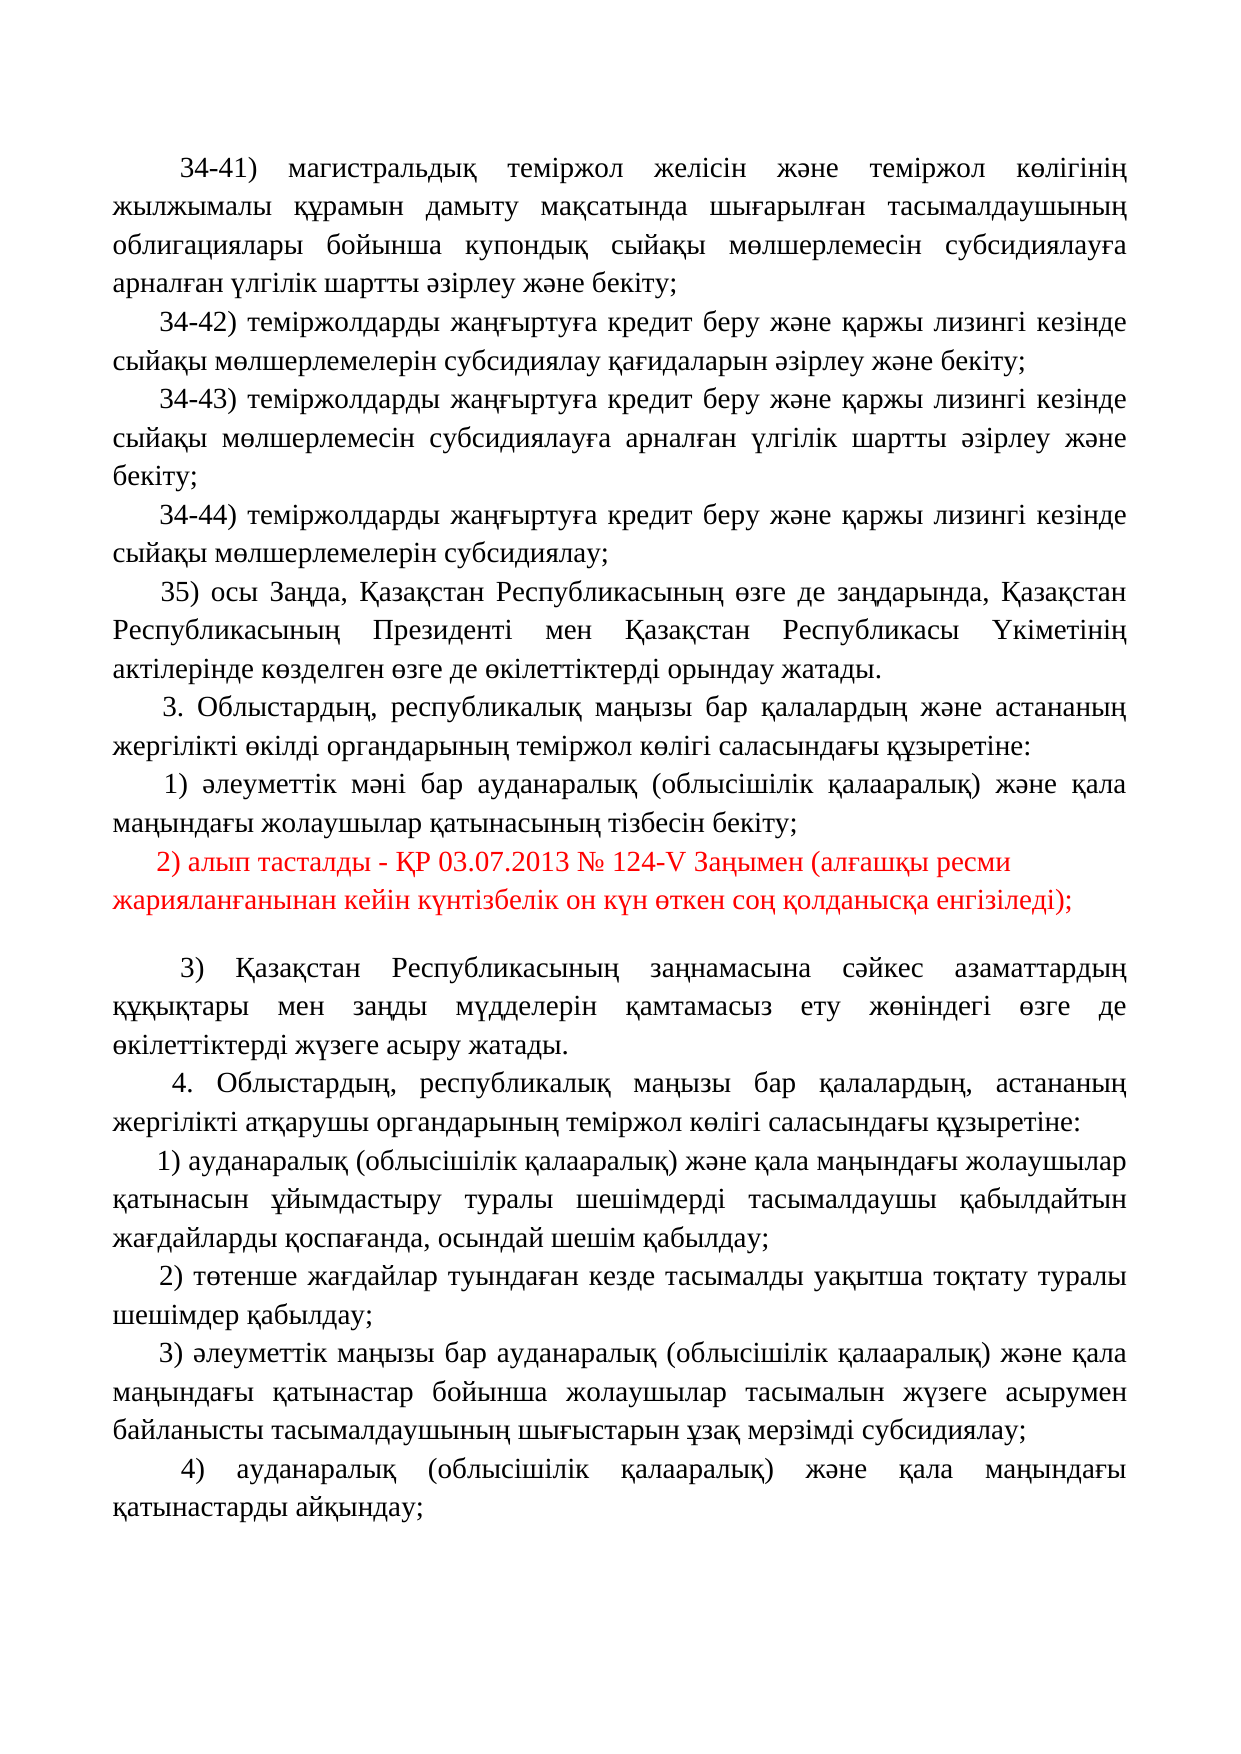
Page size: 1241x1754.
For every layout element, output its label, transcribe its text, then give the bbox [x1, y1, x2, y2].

text 1) ауданаралық (облысішілік қалааралық) және қала маңындағы жолаушылар қатынасын ұйымдастыру туралы шешімдерді тасымалдаушы қабылдайтын жағдайларды қоспағанда, осындай шешім қабылдау; [112, 1143, 1128, 1253]
text 1) әлеуметтік мәні бар ауданаралық (облысішілік қалааралық) және қала маңындағы жолаушылар қатынасының тізбесін бекіту; [112, 767, 1128, 839]
text 3. Облыстардың, республикалық маңызы бар қалалардың және астананың жергiлiктi өкілді органдарының темiржол көлiгi саласындағы құзыретiне: [112, 689, 1128, 762]
text 4. Облыстардың, республикалық маңызы бар қалалардың, астананың жергiлiктi атқарушы органдарының темiржол көлiгi саласындағы құзыретiне: [112, 1066, 1128, 1138]
text 3) Қазақстан Республикасының заңнамасына сәйкес азаматтардың құқықтары мен заңды мүдделерін қамтамасыз ету жөніндегі өзге де өкілеттіктерді жүзеге асыру жатады. [112, 950, 1128, 1061]
text 3) әлеуметтік маңызы бар ауданаралық (облысішілік қалааралық) және қала маңындағы қатынастар бойынша жолаушылар тасымалын жүзеге асырумен байланысты тасымалдаушының шығыстарын ұзақ мерзімді субсидиялау; [112, 1335, 1128, 1446]
text 34-44) теміржолдарды жаңғыртуға кредит беру және қаржы лизингі кезінде сыйақы мөлшерлемелерін субсидиялау; [112, 497, 1128, 569]
text 34-41) магистральдық теміржол желісін және теміржол көлігінің жылжымалы құрамын дамыту мақсатында шығарылған тасымалдаушының облигациялары бойынша купондық сыйақы мөлшерлемесін субсидиялауға арналған үлгілік шартты әзірлеу және бекіту; [112, 150, 1128, 299]
text 2) төтенше жағдайлар туындаған кезде тасымалды уақытша тоқтату туралы шешімдер қабылдау; [112, 1258, 1128, 1330]
text 34-43) теміржолдарды жаңғыртуға кредит беру және қаржы лизингі кезінде сыйақы мөлшерлемесін субсидиялауға арналған үлгілік шартты әзірлеу және бекіту; [112, 381, 1128, 492]
text 35) осы Заңда, Қазақстан Республикасының өзге де заңдарында, Қазақстан Республикасының Президенті мен Қазақстан Республикасы Үкіметінің актілерінде көзделген өзге де өкілеттіктерді орындау жатады. [112, 574, 1128, 684]
text 4) ауданаралық (облысішілік қалааралық) және қала маңындағы қатынастарды айқындау; [112, 1451, 1128, 1523]
text 34-42) теміржолдарды жаңғыртуға кредит беру және қаржы лизингі кезінде сыйақы мөлшерлемелерін субсидиялау қағидаларын әзірлеу және бекіту; [112, 304, 1128, 376]
text 2) алып тасталды - ҚР 03.07.2013 № 124-V Заңымен (алғашқы ресми жарияланғанынан кейін күнтізбелік он күн өткен соң қолданысқа енгізіледі); [112, 844, 1128, 946]
